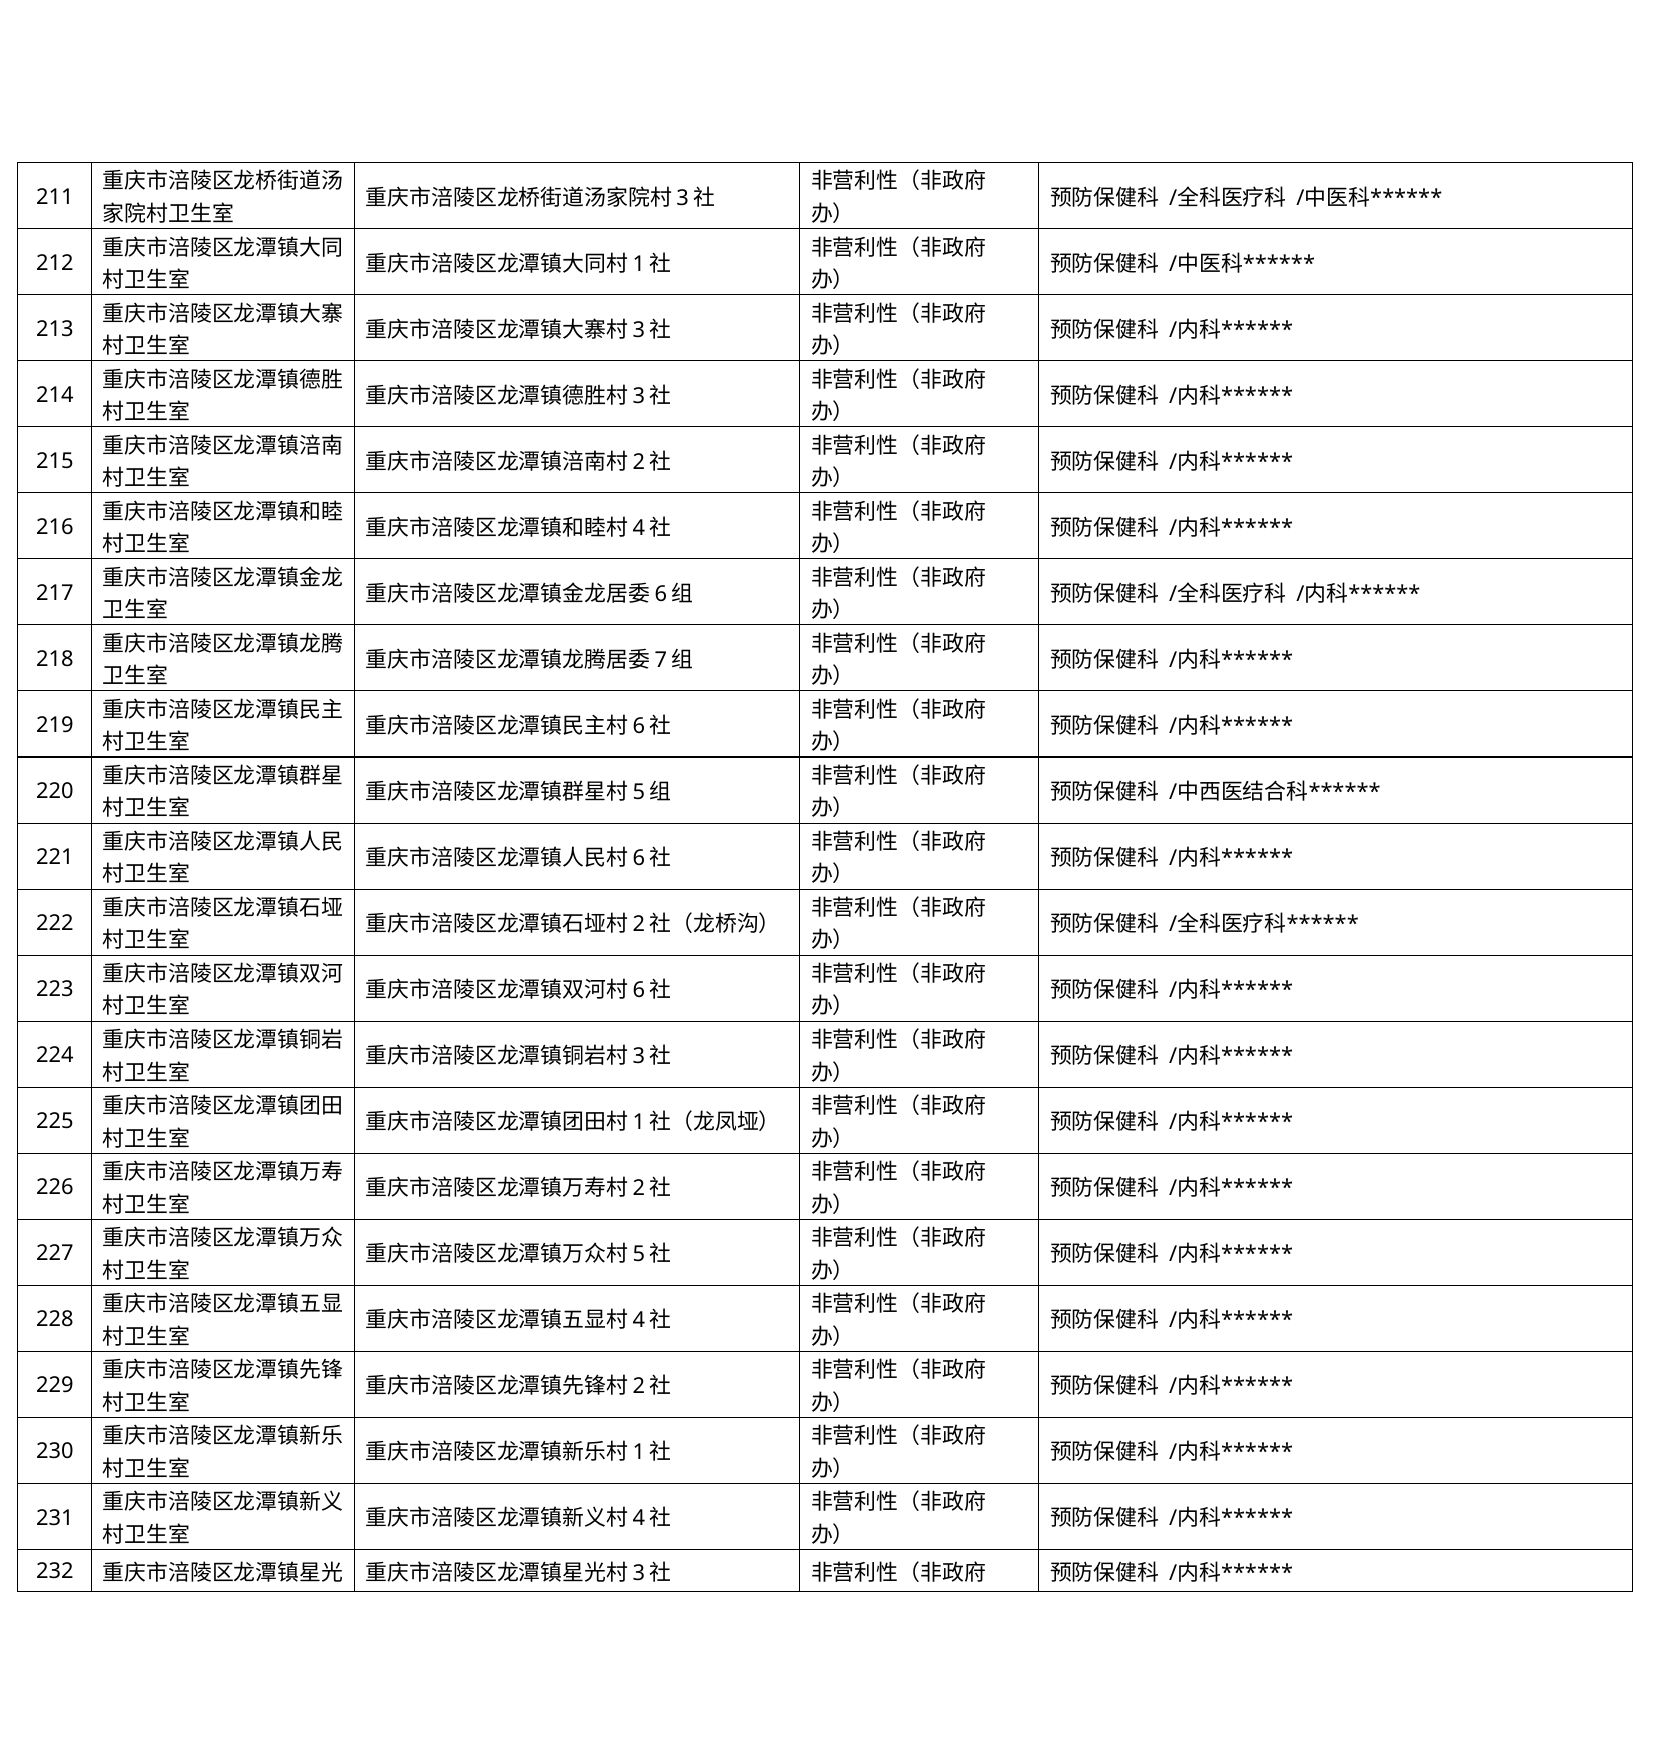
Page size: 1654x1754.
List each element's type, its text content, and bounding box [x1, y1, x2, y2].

table_cell 预防保健科 /内科****** [1039, 956, 1632, 1021]
table_cell 重庆市涪陵区龙潭镇群星村5组 [355, 758, 799, 822]
table_cell 预防保健科 /全科医疗科****** [1039, 890, 1632, 954]
table_cell 预防保健科 /内科****** [1039, 1286, 1632, 1351]
table_cell 预防保健科 /内科****** [1039, 1154, 1632, 1219]
table_cell 重庆市涪陵区龙潭镇团田村1社（龙凤垭） [355, 1088, 799, 1153]
table_cell 重庆市涪陵区龙潭镇先锋村卫生室 [92, 1352, 354, 1417]
table_cell 预防保健科 /内科****** [1039, 1418, 1632, 1483]
table_cell 非营利性（非政府办） [800, 956, 1038, 1021]
table_cell 重庆市涪陵区龙潭镇金龙居委6组 [355, 559, 799, 624]
table_cell 预防保健科 /内科****** [1039, 625, 1632, 690]
table_cell 220 [18, 758, 91, 822]
table_cell 非营利性（非政府办） [800, 361, 1038, 426]
table_cell 重庆市涪陵区龙潭镇德胜村卫生室 [92, 361, 354, 426]
table_cell 重庆市涪陵区龙潭镇团田村卫生室 [92, 1088, 354, 1153]
table_cell 重庆市涪陵区龙潭镇涪南村卫生室 [92, 427, 354, 492]
table_cell 211 [18, 163, 91, 228]
table_cell 213 [18, 295, 91, 360]
table_cell 重庆市涪陵区龙潭镇人民村6社 [355, 824, 799, 888]
table_cell 重庆市涪陵区龙潭镇新义村卫生室 [92, 1484, 354, 1549]
table_cell 重庆市涪陵区龙潭镇新乐村1社 [355, 1418, 799, 1483]
table_cell 非营利性（非政府办） [800, 890, 1038, 954]
table_cell 重庆市涪陵区龙潭镇先锋村2社 [355, 1352, 799, 1417]
table_cell 226 [18, 1154, 91, 1219]
table_cell 228 [18, 1286, 91, 1351]
table_cell 重庆市涪陵区龙潭镇和睦村卫生室 [92, 493, 354, 558]
table_cell 重庆市涪陵区龙潭镇石垭村2社（龙桥沟） [355, 890, 799, 954]
table_cell 重庆市涪陵区龙潭镇金龙卫生室 [92, 559, 354, 624]
table_cell 预防保健科 /内科****** [1039, 1088, 1632, 1153]
table_cell 非营利性（非政府办） [800, 758, 1038, 822]
table_cell 231 [18, 1484, 91, 1549]
table_cell 预防保健科 /中西医结合科****** [1039, 758, 1632, 822]
table_cell 216 [18, 493, 91, 558]
table_cell 227 [18, 1220, 91, 1285]
table_cell 重庆市涪陵区龙潭镇大寨村3社 [355, 295, 799, 360]
table_cell 230 [18, 1418, 91, 1483]
table_cell 重庆市涪陵区龙潭镇万众村卫生室 [92, 1220, 354, 1285]
table_cell 预防保健科 /全科医疗科 /中医科****** [1039, 163, 1632, 228]
table_cell 非营利性（非政府办） [800, 1088, 1038, 1153]
table_cell 219 [18, 691, 91, 756]
table_cell 预防保健科 /内科****** [1039, 1022, 1632, 1087]
table_cell 218 [18, 625, 91, 690]
table_cell 非营利性（非政府办） [800, 229, 1038, 294]
table_cell 215 [18, 427, 91, 492]
table_cell 预防保健科 /内科****** [1039, 1220, 1632, 1285]
table_cell 非营利性（非政府办） [800, 427, 1038, 492]
table_cell 重庆市涪陵区龙潭镇万众村5社 [355, 1220, 799, 1285]
table_cell 重庆市涪陵区龙潭镇龙腾卫生室 [92, 625, 354, 690]
table_cell 非营利性（非政府办） [800, 1220, 1038, 1285]
table_cell 重庆市涪陵区龙潭镇人民村卫生室 [92, 824, 354, 888]
table_cell 221 [18, 824, 91, 888]
table_cell 重庆市涪陵区龙潭镇铜岩村3社 [355, 1022, 799, 1087]
table_cell 重庆市涪陵区龙潭镇大同村1社 [355, 229, 799, 294]
table_cell 非营利性（非政府办） [800, 1154, 1038, 1219]
table_cell 预防保健科 /内科****** [1039, 691, 1632, 756]
table_cell 重庆市涪陵区龙潭镇铜岩村卫生室 [92, 1022, 354, 1087]
table_cell 212 [18, 229, 91, 294]
table_cell 217 [18, 559, 91, 624]
table_cell 重庆市涪陵区龙潭镇万寿村2社 [355, 1154, 799, 1219]
table_cell 重庆市涪陵区龙潭镇星光村3社 [355, 1550, 799, 1591]
table_cell 非营利性（非政府办） [800, 295, 1038, 360]
table_cell 232 [18, 1550, 91, 1591]
table_cell 重庆市涪陵区龙潭镇龙腾居委7组 [355, 625, 799, 690]
table_cell 预防保健科 /中医科****** [1039, 229, 1632, 294]
table_cell 重庆市涪陵区龙桥街道汤家院村卫生室 [92, 163, 354, 228]
table_cell 重庆市涪陵区龙潭镇和睦村4社 [355, 493, 799, 558]
table_cell 预防保健科 /内科****** [1039, 493, 1632, 558]
table_cell 重庆市涪陵区龙潭镇涪南村2社 [355, 427, 799, 492]
table_cell 重庆市涪陵区龙桥街道汤家院村3社 [355, 163, 799, 228]
table_cell 非营利性（非政府办） [800, 1286, 1038, 1351]
table_cell 225 [18, 1088, 91, 1153]
table_cell 非营利性（非政府办） [800, 824, 1038, 888]
table_cell 预防保健科 /内科****** [1039, 1352, 1632, 1417]
table_cell 非营利性（非政府办） [800, 625, 1038, 690]
table_cell 非营利性（非政府办） [800, 1418, 1038, 1483]
table_cell 预防保健科 /内科****** [1039, 427, 1632, 492]
table_cell 重庆市涪陵区龙潭镇石垭村卫生室 [92, 890, 354, 954]
table_cell 重庆市涪陵区龙潭镇双河村卫生室 [92, 956, 354, 1021]
table_cell 重庆市涪陵区龙潭镇民主村6社 [355, 691, 799, 756]
table_cell 重庆市涪陵区龙潭镇双河村6社 [355, 956, 799, 1021]
table_cell 非营利性（非政府办） [800, 1352, 1038, 1417]
table_cell 重庆市涪陵区龙潭镇民主村卫生室 [92, 691, 354, 756]
table_cell 重庆市涪陵区龙潭镇五显村卫生室 [92, 1286, 354, 1351]
table_cell 非营利性（非政府办） [800, 1484, 1038, 1549]
table_cell 重庆市涪陵区龙潭镇大寨村卫生室 [92, 295, 354, 360]
table_cell 重庆市涪陵区龙潭镇五显村4社 [355, 1286, 799, 1351]
table_cell 重庆市涪陵区龙潭镇群星村卫生室 [92, 758, 354, 822]
table_cell 预防保健科 /内科****** [1039, 824, 1632, 888]
table_cell 非营利性（非政府办） [800, 1550, 1038, 1591]
table_cell 222 [18, 890, 91, 954]
table_cell 重庆市涪陵区龙潭镇大同村卫生室 [92, 229, 354, 294]
table_cell 预防保健科 /内科****** [1039, 361, 1632, 426]
table_cell 非营利性（非政府办） [800, 1022, 1038, 1087]
table_cell 重庆市涪陵区龙潭镇德胜村3社 [355, 361, 799, 426]
table_cell 非营利性（非政府办） [800, 691, 1038, 756]
table_cell 重庆市涪陵区龙潭镇新义村4社 [355, 1484, 799, 1549]
table_cell 223 [18, 956, 91, 1021]
table_cell 预防保健科 /内科****** [1039, 1550, 1632, 1591]
table_cell 重庆市涪陵区龙潭镇新乐村卫生室 [92, 1418, 354, 1483]
table_cell 非营利性（非政府办） [800, 493, 1038, 558]
table_cell 229 [18, 1352, 91, 1417]
table_cell 预防保健科 /内科****** [1039, 295, 1632, 360]
table_cell 224 [18, 1022, 91, 1087]
table_cell 预防保健科 /全科医疗科 /内科****** [1039, 559, 1632, 624]
table_cell 214 [18, 361, 91, 426]
table_cell 非营利性（非政府办） [800, 163, 1038, 228]
table_cell 重庆市涪陵区龙潭镇万寿村卫生室 [92, 1154, 354, 1219]
table_cell 非营利性（非政府办） [800, 559, 1038, 624]
table_cell 重庆市涪陵区龙潭镇星光村卫生室 [92, 1550, 354, 1591]
table_cell 预防保健科 /内科****** [1039, 1484, 1632, 1549]
